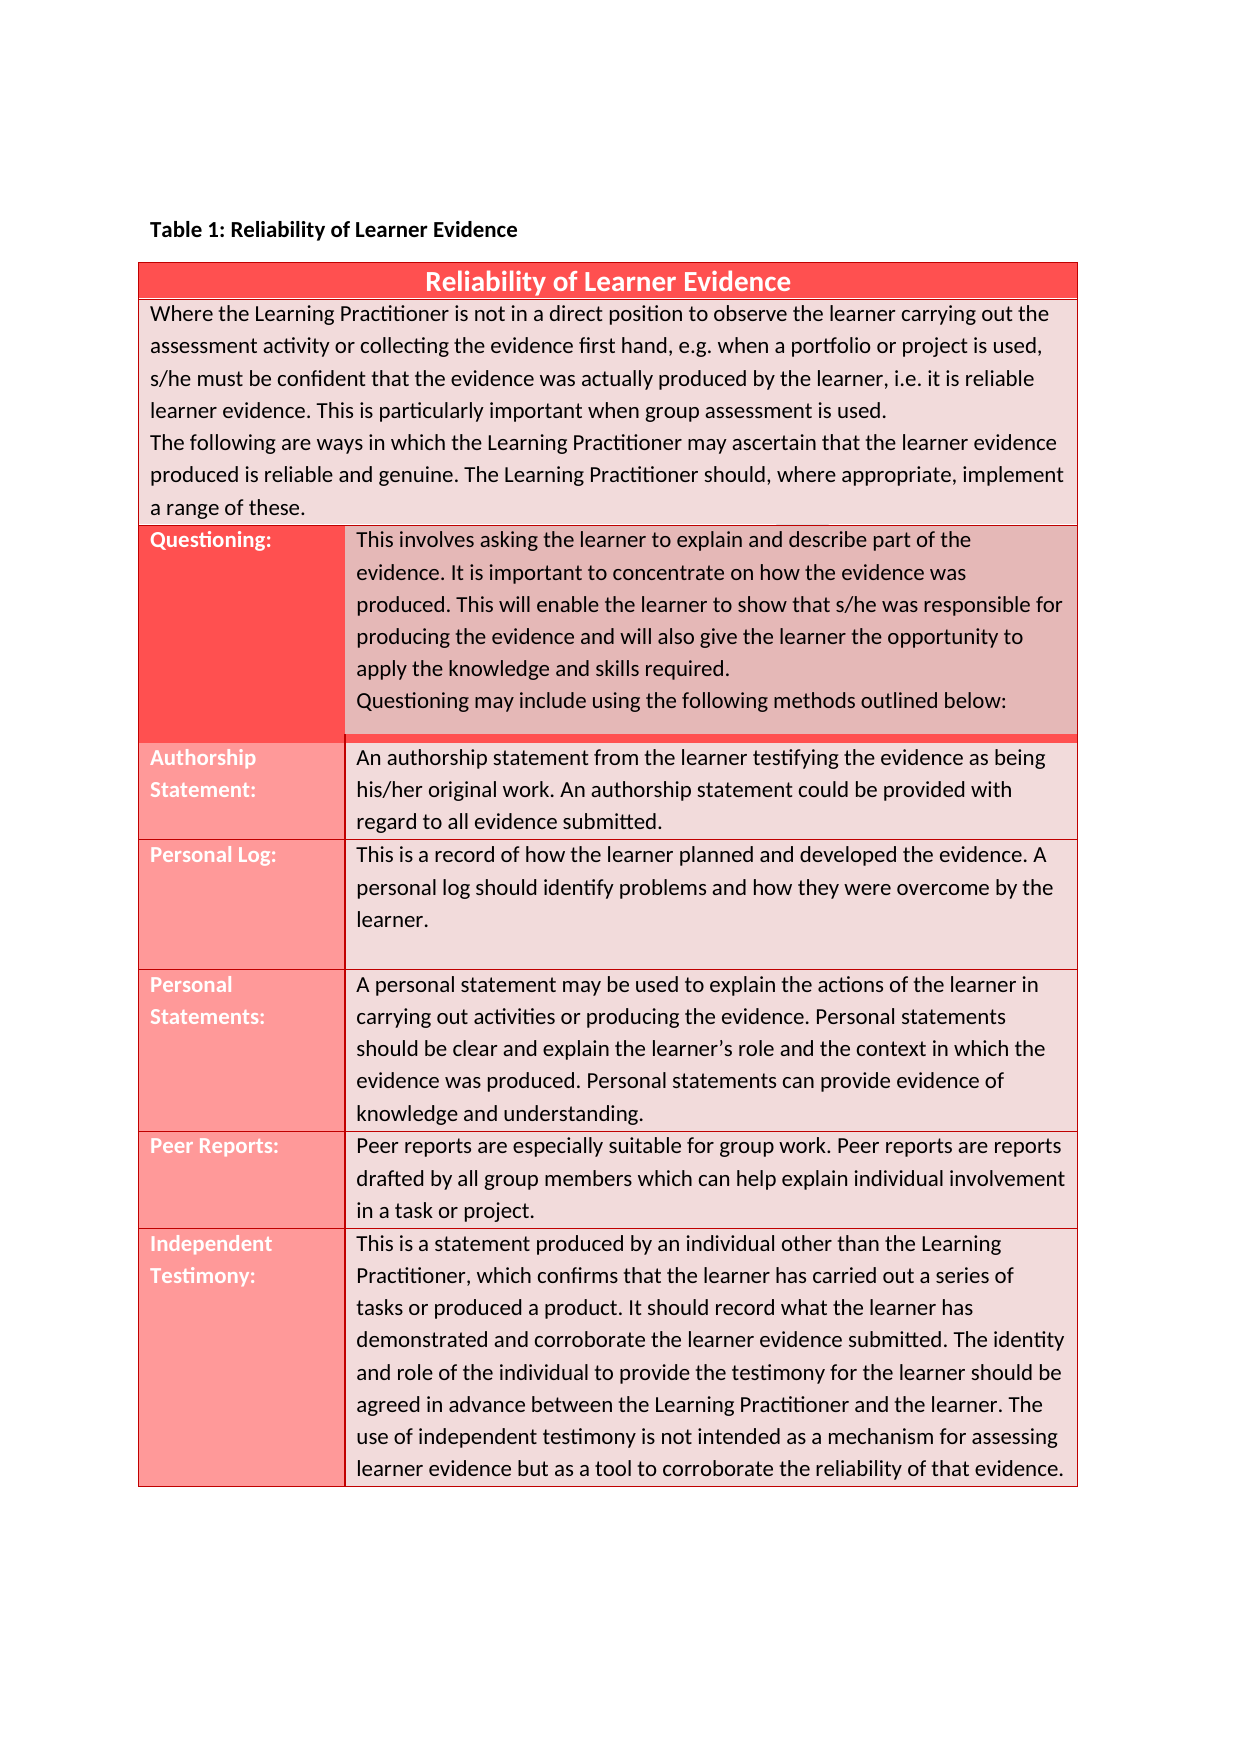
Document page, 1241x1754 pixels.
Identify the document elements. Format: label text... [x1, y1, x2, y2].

table_cell A personal statement may be used to explain the actions of the learner in carrying out activities or producing the evidence. Personal statements should be clear and explain the learner’s role and the context in which the evidence was produced. Personal statements can provide evidence of knowledge and understanding. [346, 970, 1077, 1131]
table_cell Questioning: [139, 526, 345, 734]
table_header Reliability of Learner Evidence [139, 263, 1077, 298]
table_cell Where the Learning Practitioner is not in a direct position to observe the learner carrying out the assessment activity or collecting the evidence first hand, e.g. when a portfolio or project is used, s/he must be confident that the evidence was actually produced by the learner, i.e. it is reliable learner evidence. This is particularly important when group assessment is used. The following are ways in which the Learning Practitioner may ascertain that the learner evidence produced is reliable and genuine. The Learning Practitioner should, where appropriate, implement a range of these. [139, 300, 1077, 524]
table_cell Peer reports are especially suitable for group work. Peer reports are reports drafted by all group members which can help explain individual involvement in a task or project. [346, 1132, 1077, 1228]
table_cell This involves asking the learner to explain and describe part of the evidence. It is important to concentrate on how the evidence was produced. This will enable the learner to show that s/he was responsible for producing the evidence and will also give the learner the opportunity to apply the knowledge and skills required. Questioning may include using the following methods outlined below: [345, 526, 1077, 734]
table_cell This is a statement produced by an individual other than the Learning Practitioner, which confirms that the learner has carried out a series of tasks or produced a product. It should record what the learner has demonstrated and corroborate the learner evidence submitted. The identity and role of the individual to provide the testimony for the learner should be agreed in advance between the Learning Practitioner and the learner. The use of independent testimony is not intended as a mechanism for assessing learner evidence but as a tool to corroborate the reliability of that evidence. [346, 1229, 1077, 1486]
table_cell Independent Testimony: [139, 1229, 344, 1486]
table_cell Peer Reports: [139, 1132, 344, 1228]
table_cell An authorship statement from the learner testifying the evidence as being his/her original work. An authorship statement could be provided with regard to all evidence submitted. [346, 743, 1077, 839]
table_cell Authorship Statement: [139, 743, 344, 839]
table_cell Personal Log: [139, 840, 344, 969]
text Table 1: Reliability of Learner Evidence [150, 215, 1144, 243]
table_cell Personal Statements: [139, 970, 344, 1131]
table_cell This is a record of how the learner planned and developed the evidence. A personal log should identify problems and how they were overcome by the learner. [346, 840, 1077, 969]
